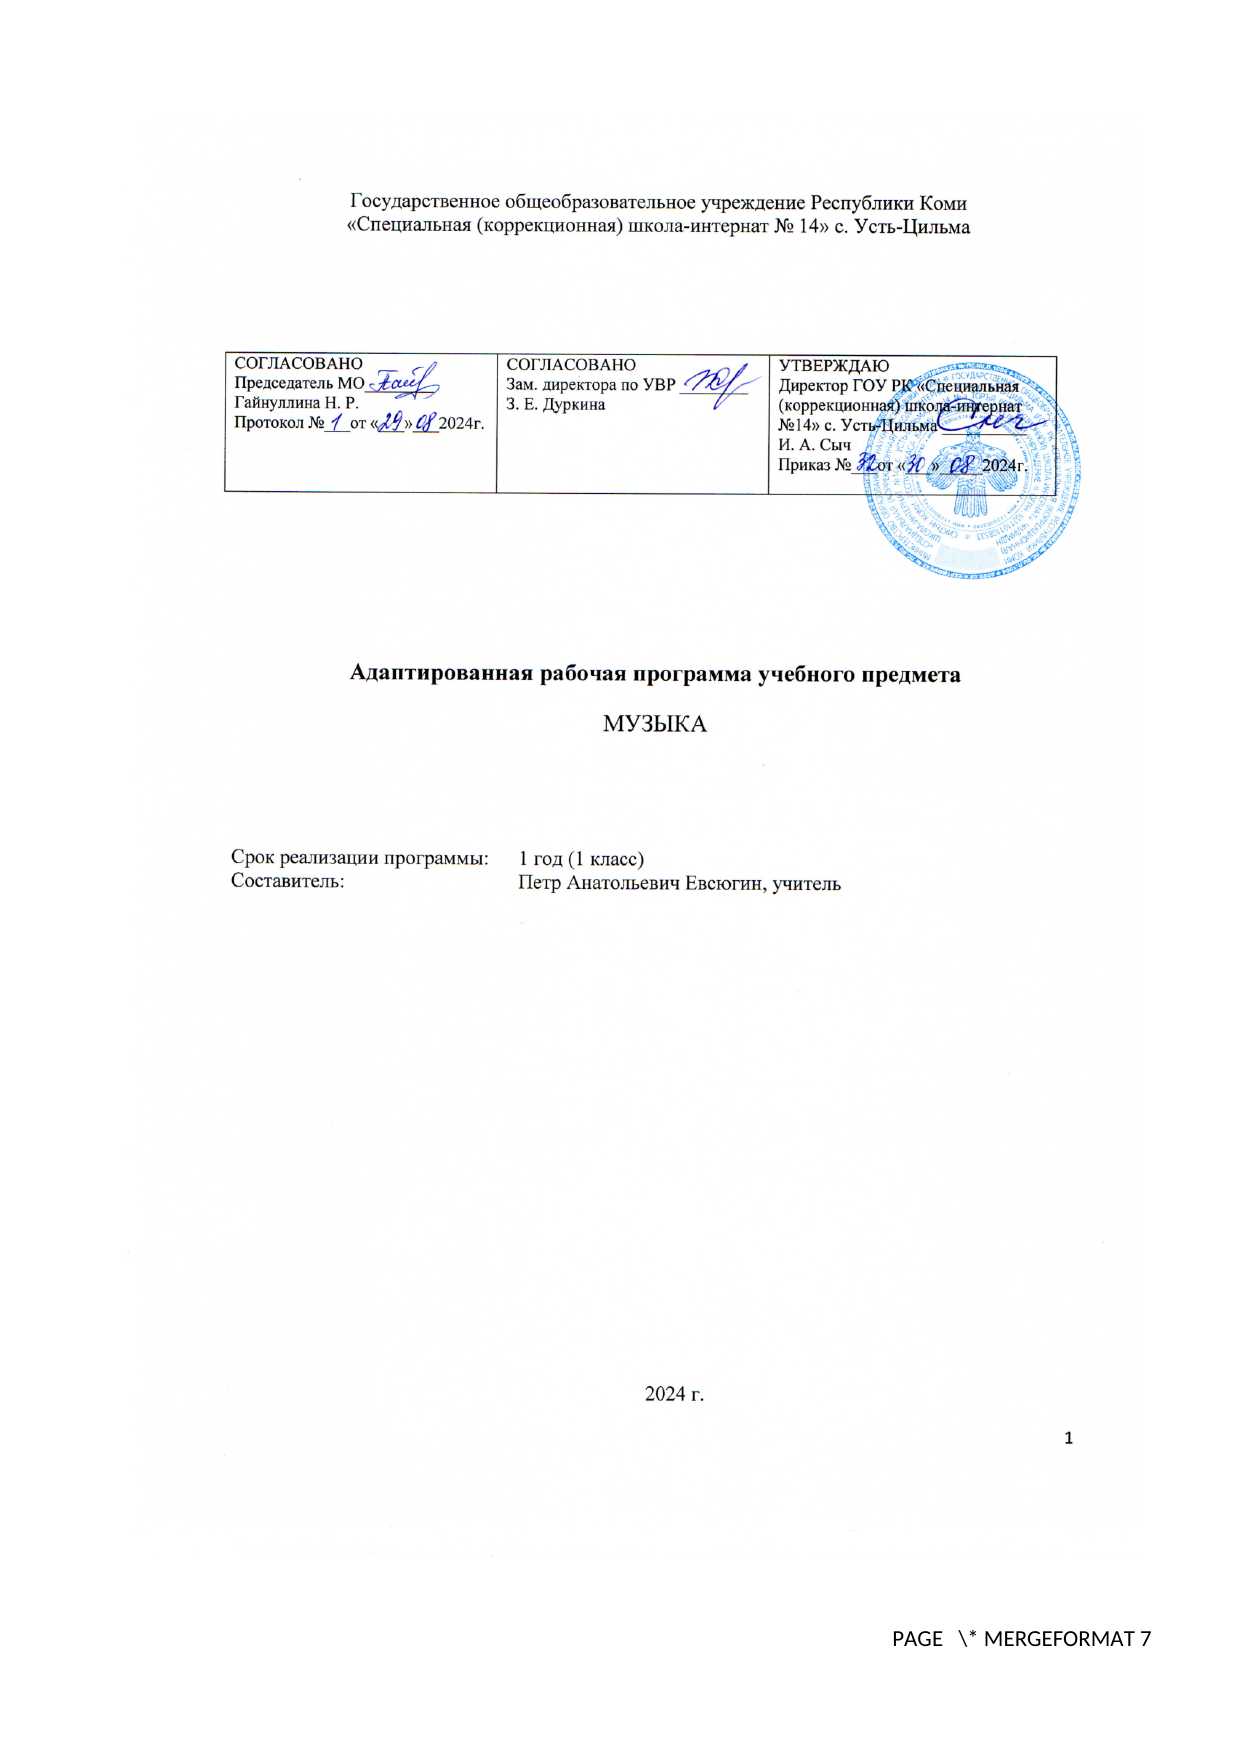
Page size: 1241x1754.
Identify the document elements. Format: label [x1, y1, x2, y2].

picture [126, 118, 1144, 1557]
